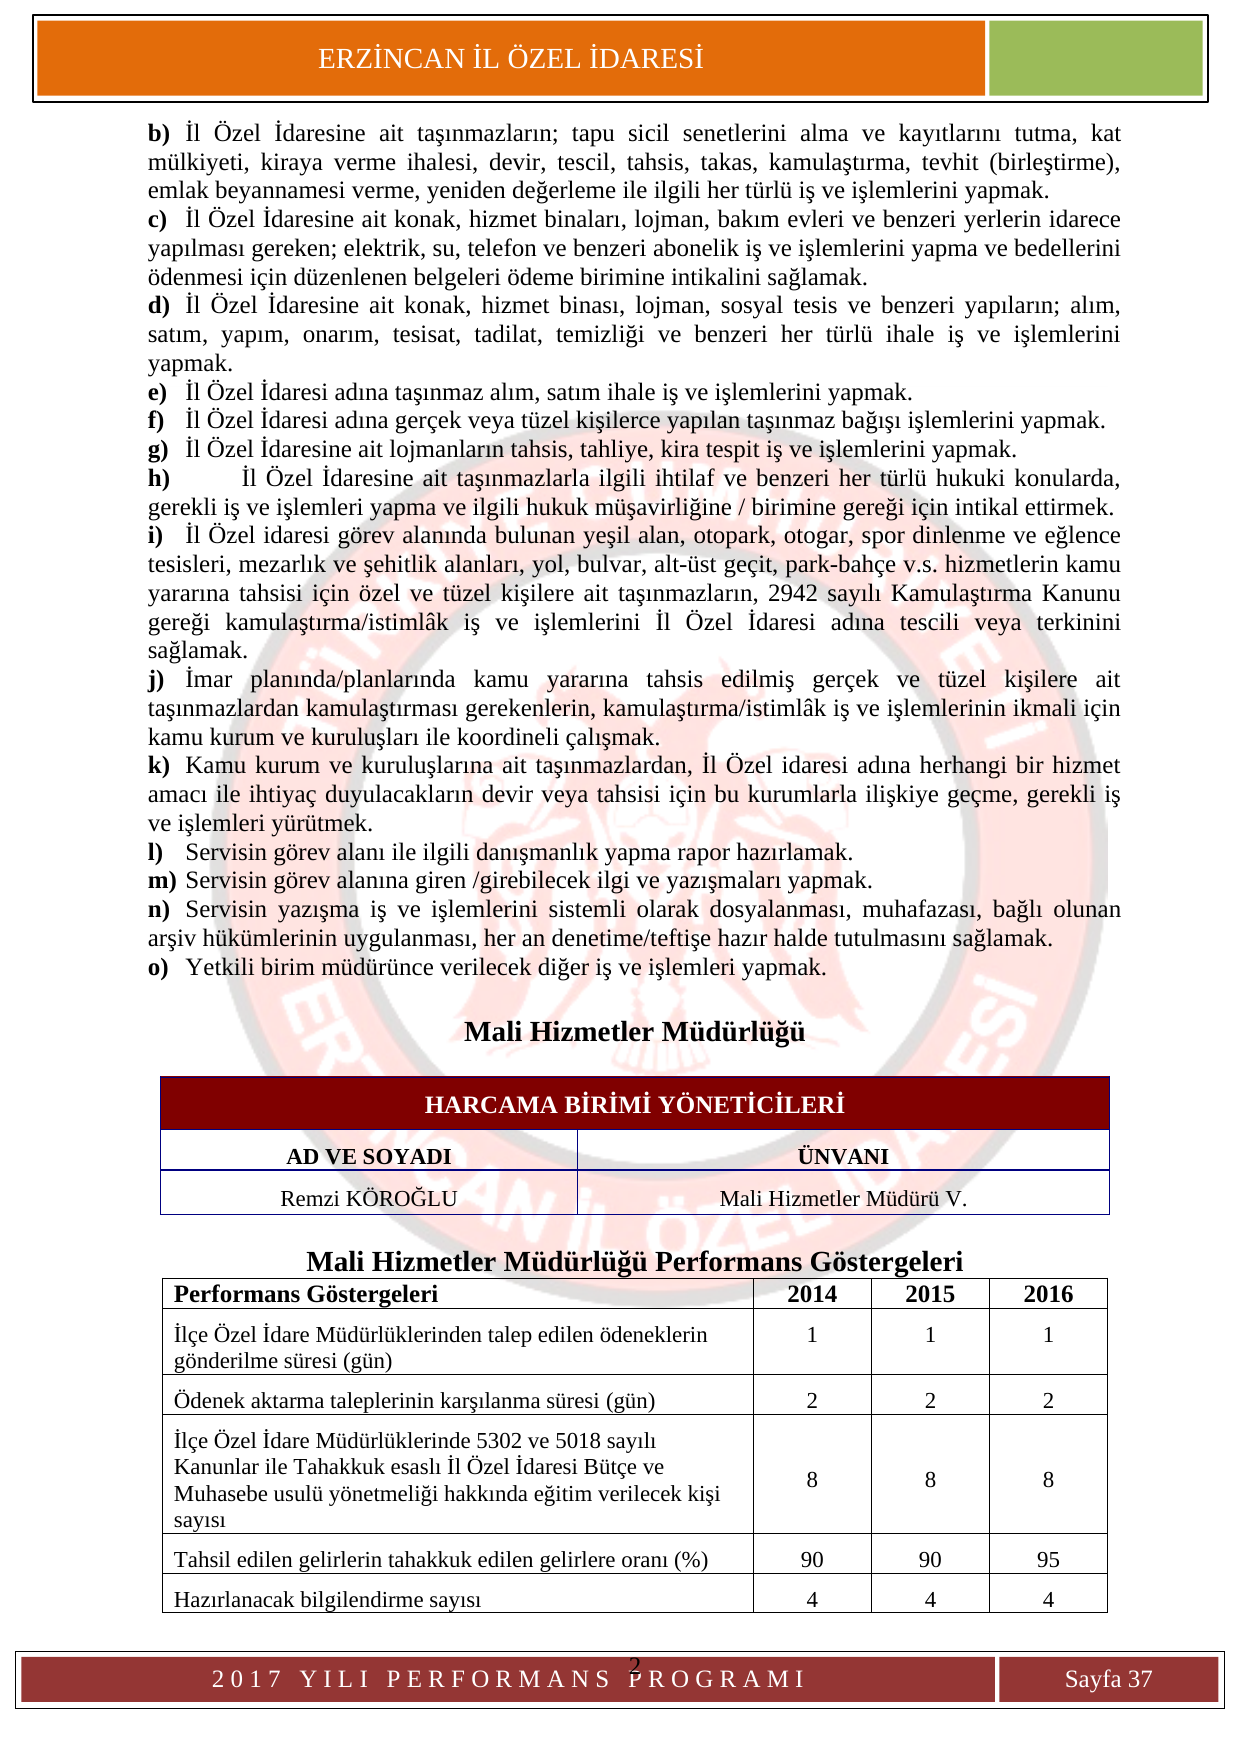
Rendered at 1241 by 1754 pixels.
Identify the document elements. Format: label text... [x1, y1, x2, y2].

list Yetkili birim müdürünce verilecek diğer iş ve işlemleri yapmak. [148, 952, 1122, 981]
list İl Özel İdaresine ait konak, hizmet binaları, lojman, bakım evleri ve benzeri yerlerin idarece yapılması gereken; elektrik, su, telefon ve benzeri abonelik iş ve işlemlerini yapma ve bedellerini ödenmesi için düzenlenen belgeleri ödeme birimine intikalini sağlamak. [148, 204, 1122, 291]
list Kamu kurum ve kuruluşlarına ait taşınmazlardan, İl Özel idaresi adına herhangi bir hizmet amacı ile ihtiyaç duyulacakların devir veya tahsisi için bu kurumlarla ilişkiye geçme, gerekli iş ve işlemleri yürütmek. [148, 751, 1122, 837]
list İl Özel İdaresine ait taşınmazların; tapu sicil senetlerini alma ve kayıtlarını tutma, kat mülkiyeti, kiraya verme ihalesi, devir, tescil, tahsis, takas, kamulaştırma, tevhit (birleştirme), emlak beyannamesi verme, yeniden değerleme ile ilgili her türlü iş ve işlemlerini yapmak. [148, 118, 1122, 204]
table_cell 95 [990, 1534, 1107, 1572]
list İl Özel İdaresi adına taşınmaz alım, satım ihale iş ve işlemlerini yapmak. [148, 377, 1122, 406]
table_cell ÜNVANI [578, 1130, 1109, 1169]
list İl Özel İdaresine ait taşınmazlarla ilgili ihtilaf ve benzeri her türlü hukuki konularda, gerekli iş ve işlemleri yapma ve ilgili hukuk müşavirliğine / birimine gereği için intikal ettirmek. [148, 463, 1122, 521]
table_cell 90 [872, 1534, 989, 1572]
list İl Özel idaresi görev alanında bulunan yeşil alan, otopark, otogar, spor dinlenme ve eğlence tesisleri, mezarlık ve şehitlik alanları, yol, bulvar, alt-üst geçit, park-bahçe v.s. hizmetlerin kamu yararına tahsisi için özel ve tüzel kişilere ait taşınmazların, 2942 sayılı Kamulaştırma Kanunu gereği kamulaştırma/istimlâk iş ve işlemlerini İl Özel İdaresi adına tescili veya terkinini sağlamak. [148, 521, 1122, 664]
table_cell Ödenek aktarma taleplerinin karşılanma süresi (gün) [163, 1375, 753, 1413]
table_cell AD VE SOYADI [161, 1130, 577, 1169]
table_cell 4 [754, 1574, 871, 1612]
list İmar planında/planlarında kamu yararına tahsis edilmiş gerçek ve tüzel kişilere ait taşınmazlardan kamulaştırması gerekenlerin, kamulaştırma/istimlâk iş ve işlemlerinin ikmali için kamu kurum ve kuruluşları ile koordineli çalışmak. [148, 664, 1122, 751]
table_cell 8 [754, 1415, 871, 1532]
text Mali Hizmetler Müdürlüğü [148, 1014, 1122, 1048]
table_cell 2 [754, 1375, 871, 1413]
table_header Performans Göstergeleri [163, 1279, 753, 1307]
table_header 2014 [754, 1279, 871, 1307]
table_cell Mali Hizmetler Müdürü V. [578, 1171, 1109, 1214]
table_cell 1 [872, 1309, 989, 1374]
list Servisin görev alanı ile ilgili danışmanlık yapma rapor hazırlamak. [148, 837, 1122, 866]
list Servisin yazışma iş ve işlemlerini sistemli olarak dosyalanması, muhafazası, bağlı olunan arşiv hükümlerinin uygulanması, her an denetime/teftişe hazır halde tutulmasını sağlamak. [148, 894, 1122, 952]
table_header HARCAMA BİRİMİ YÖNETİCİLERİ [161, 1078, 1109, 1129]
text Mali Hizmetler Müdürlüğü Performans Göstergeleri [148, 1244, 1122, 1278]
table_cell 4 [990, 1574, 1107, 1612]
table_cell Tahsil edilen gelirlerin tahakkuk edilen gelirlere oranı (%) [163, 1534, 753, 1572]
list İl Özel İdaresi adına gerçek veya tüzel kişilerce yapılan taşınmaz bağışı işlemlerini yapmak. [148, 406, 1122, 434]
table_cell 1 [990, 1309, 1107, 1374]
table_cell 8 [990, 1415, 1107, 1532]
table_header 2015 [872, 1279, 989, 1307]
table_cell İlçe Özel İdare Müdürlüklerinden talep edilen ödeneklerin gönderilme süresi (gün) [163, 1309, 753, 1374]
table_cell 2 [990, 1375, 1107, 1413]
table_cell Hazırlanacak bilgilendirme sayısı [163, 1574, 753, 1612]
table_cell 2 [872, 1375, 989, 1413]
list Servisin görev alanına giren /girebilecek ilgi ve yazışmaları yapmak. [148, 866, 1122, 894]
table_header 2016 [990, 1279, 1107, 1307]
table_cell 90 [754, 1534, 871, 1572]
list İl Özel İdaresine ait lojmanların tahsis, tahliye, kira tespit iş ve işlemlerini yapmak. [148, 434, 1122, 463]
list İl Özel İdaresine ait konak, hizmet binası, lojman, sosyal tesis ve benzeri yapıların; alım, satım, yapım, onarım, tesisat, tadilat, temizliği ve benzeri her türlü ihale iş ve işlemlerini yapmak. [148, 291, 1122, 377]
table_cell İlçe Özel İdare Müdürlüklerinde 5302 ve 5018 sayılı Kanunlar ile Tahakkuk esaslı İl Özel İdaresi Bütçe ve Muhasebe usulü yönetmeliği hakkında eğitim verilecek kişi sayısı [163, 1415, 753, 1532]
table_cell 4 [872, 1574, 989, 1612]
table_cell 1 [754, 1309, 871, 1374]
table_cell 8 [872, 1415, 989, 1532]
table_cell Remzi KÖROĞLU [161, 1171, 577, 1214]
